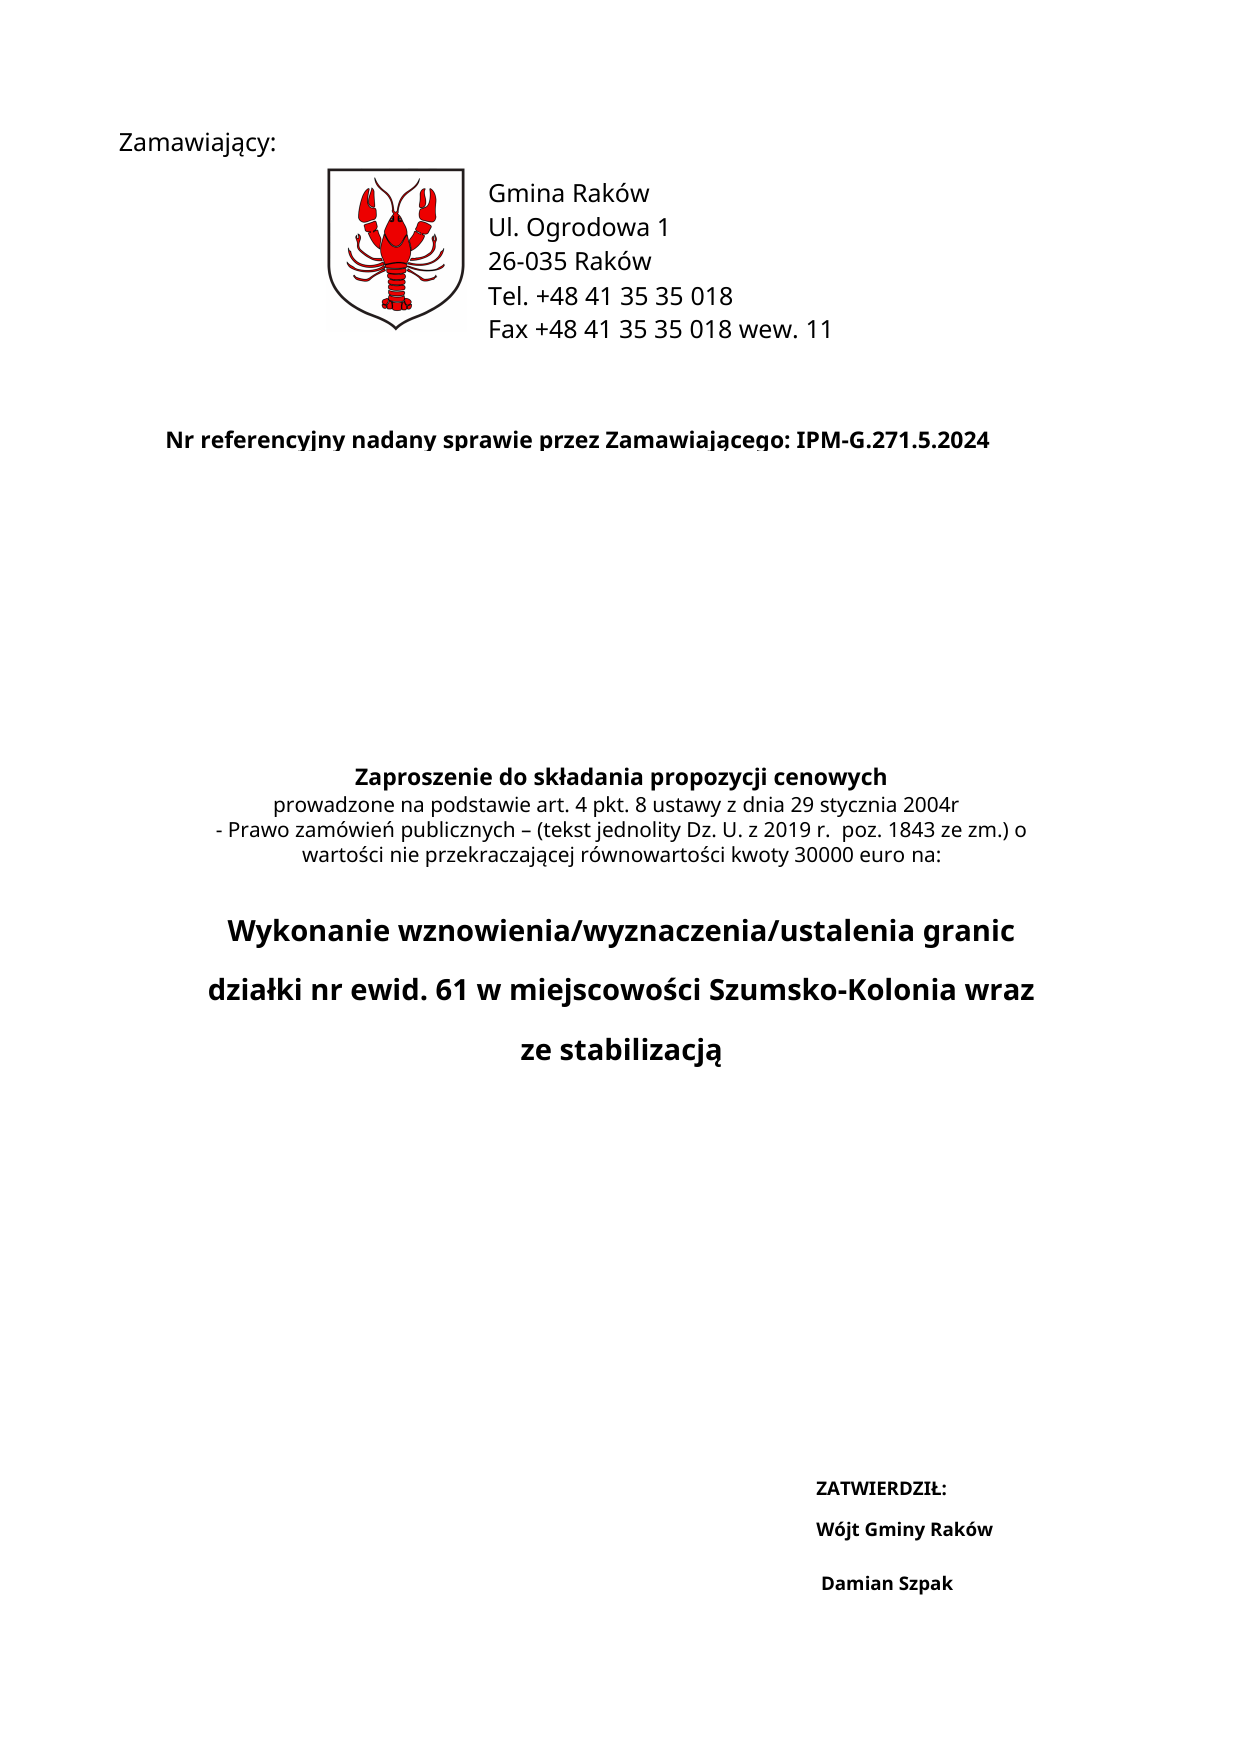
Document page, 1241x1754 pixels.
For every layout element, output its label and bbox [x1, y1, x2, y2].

picture [325, 167, 467, 332]
